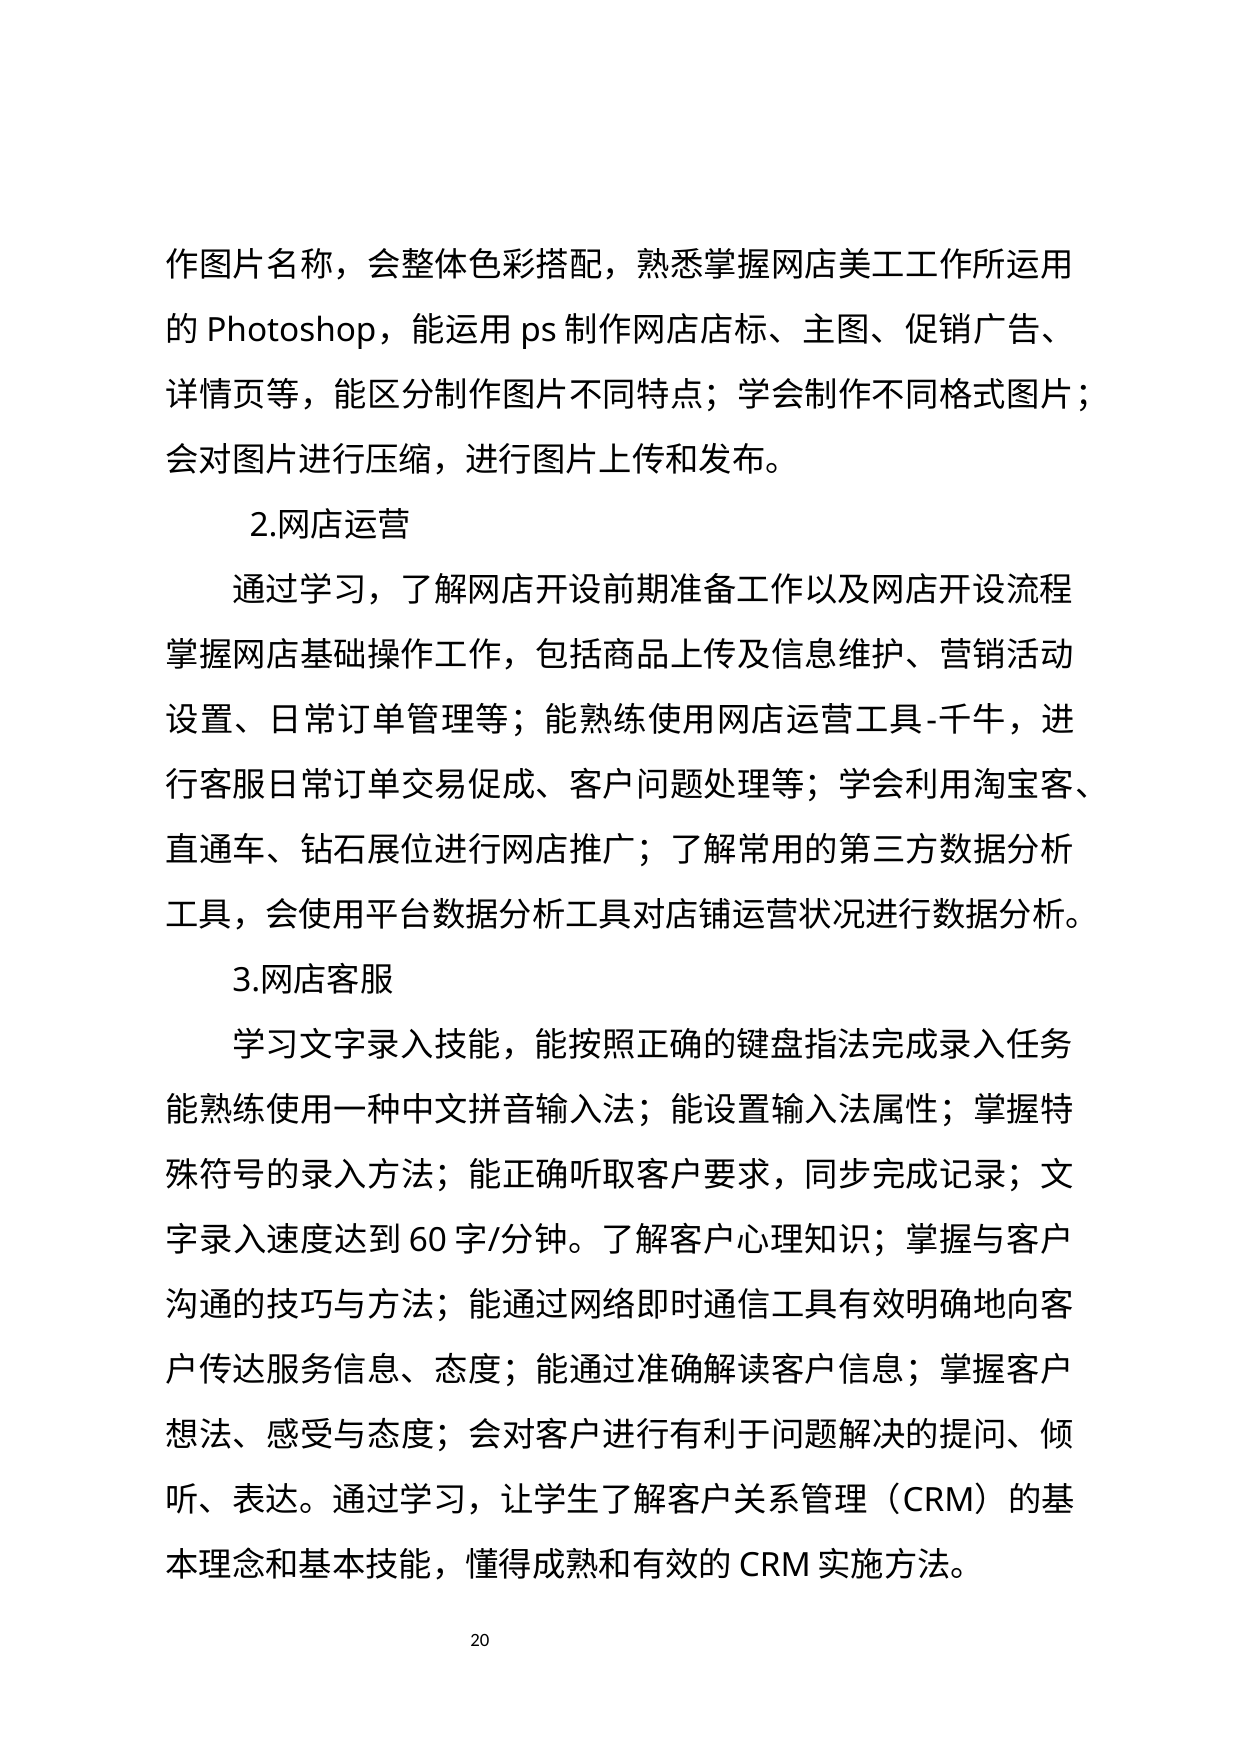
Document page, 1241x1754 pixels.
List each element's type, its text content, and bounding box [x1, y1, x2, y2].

text 通过学习，了解网店开设前期准备工作以及网店开设流程；掌握网店基础操作工作，包括商品上传及信息维护、营销活动设置、日常订单管理等；能熟练使用网店运营工具-千牛，进行客服日常订单交易促成、客户问题处理等；学会利用淘宝客、直通车、钻石展位进行网店推广；了解常用的第三方数据分析工具，会使用平台数据分析工具对店铺运营状况进行数据分析。 [165, 555, 1075, 945]
text 2.网店运营 [165, 490, 1075, 555]
text 学习文字录入技能，能按照正确的键盘指法完成录入任务；能熟练使用一种中文拼音输入法；能设置输入法属性；掌握特殊符号的录入方法；能正确听取客户要求，同步完成记录；文字录入速度达到60字/分钟。了解客户心理知识；掌握与客户沟通的技巧与方法；能通过网络即时通信工具有效明确地向客户传达服务信息、态度；能通过准确解读客户信息；掌握客户想法、感受与态度；会对客户进行有利于问题解决的提问、倾听、表达。通过学习，让学生了解客户关系管理（CRM）的基本理念和基本技能，懂得成熟和有效的CRM实施方法。 [165, 1010, 1075, 1595]
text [165, 230, 1075, 490]
text 3.网店客服 [165, 945, 1075, 1010]
